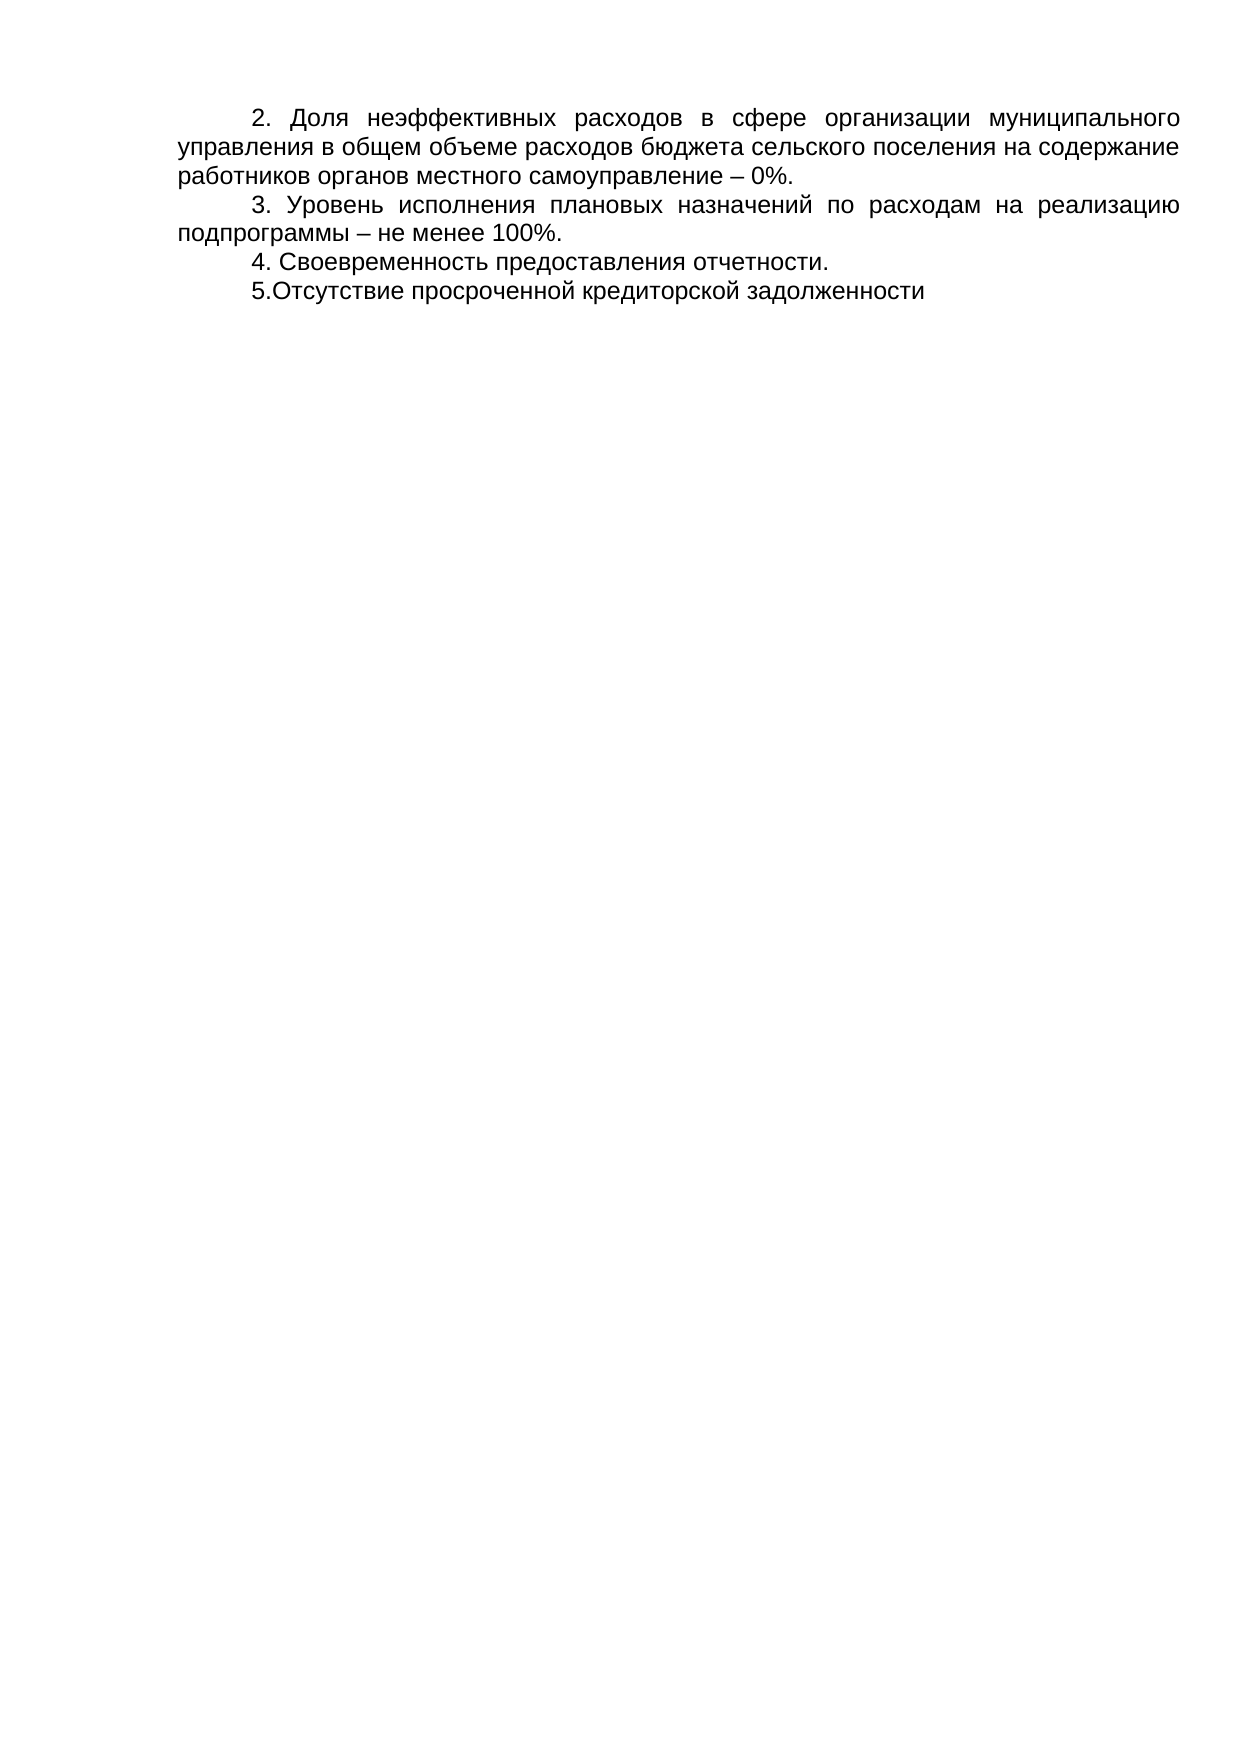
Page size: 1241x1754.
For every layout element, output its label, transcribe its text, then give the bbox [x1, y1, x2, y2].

text 4. Своевременность предоставления отчетности. [177, 247, 1181, 276]
text 2. Доля неэффективных расходов в сфере организации муниципального управления в общем объеме расходов бюджета сельского поселения на содержание работников органов местного самоуправление – 0%. [177, 103, 1181, 190]
text 5.Отсутствие просроченной кредиторской задолженности [177, 276, 1181, 305]
text 3. Уровень исполнения плановых назначений по расходам на реализацию подпрограммы – не менее 100%. [177, 190, 1181, 247]
